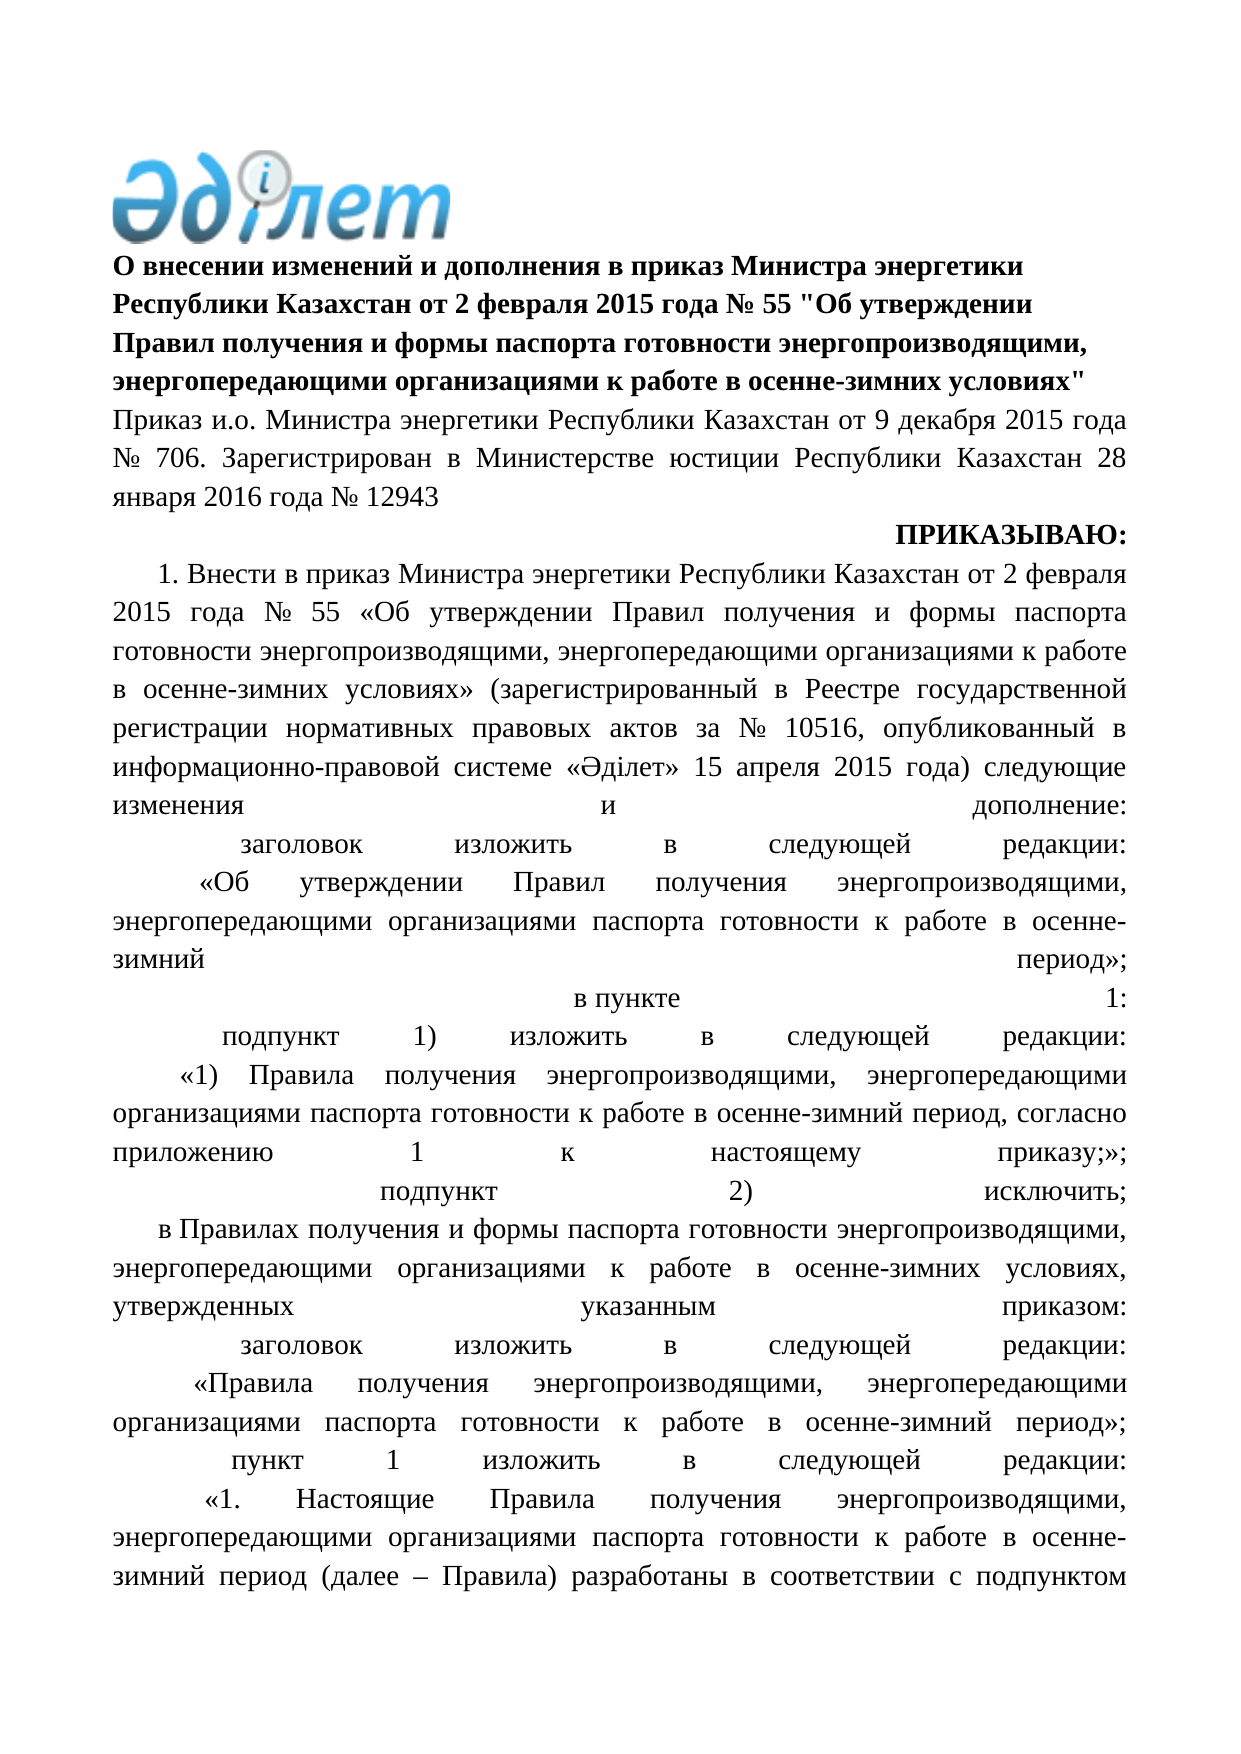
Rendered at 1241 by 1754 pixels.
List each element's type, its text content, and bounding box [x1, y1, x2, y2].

text О внесении изменений и дополнения в приказ Министра энергетики Республики Казахстан от 2 февраля 2015 года № 55 "Об утверждении Правил получения и формы паспорта готовности энергопроизводящими, энергопередающими организациями к работе в осенне-зимних условиях" [112, 248, 1128, 397]
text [112, 517, 1128, 1592]
text Приказ и.о. Министра энергетики Республики Казахстан от 9 декабря 2015 года № 706. Зарегистрирован в Министерстве юстиции Республики Казахстан 28 января 2016 года № 12943 [112, 402, 1128, 512]
picture [112, 150, 451, 244]
